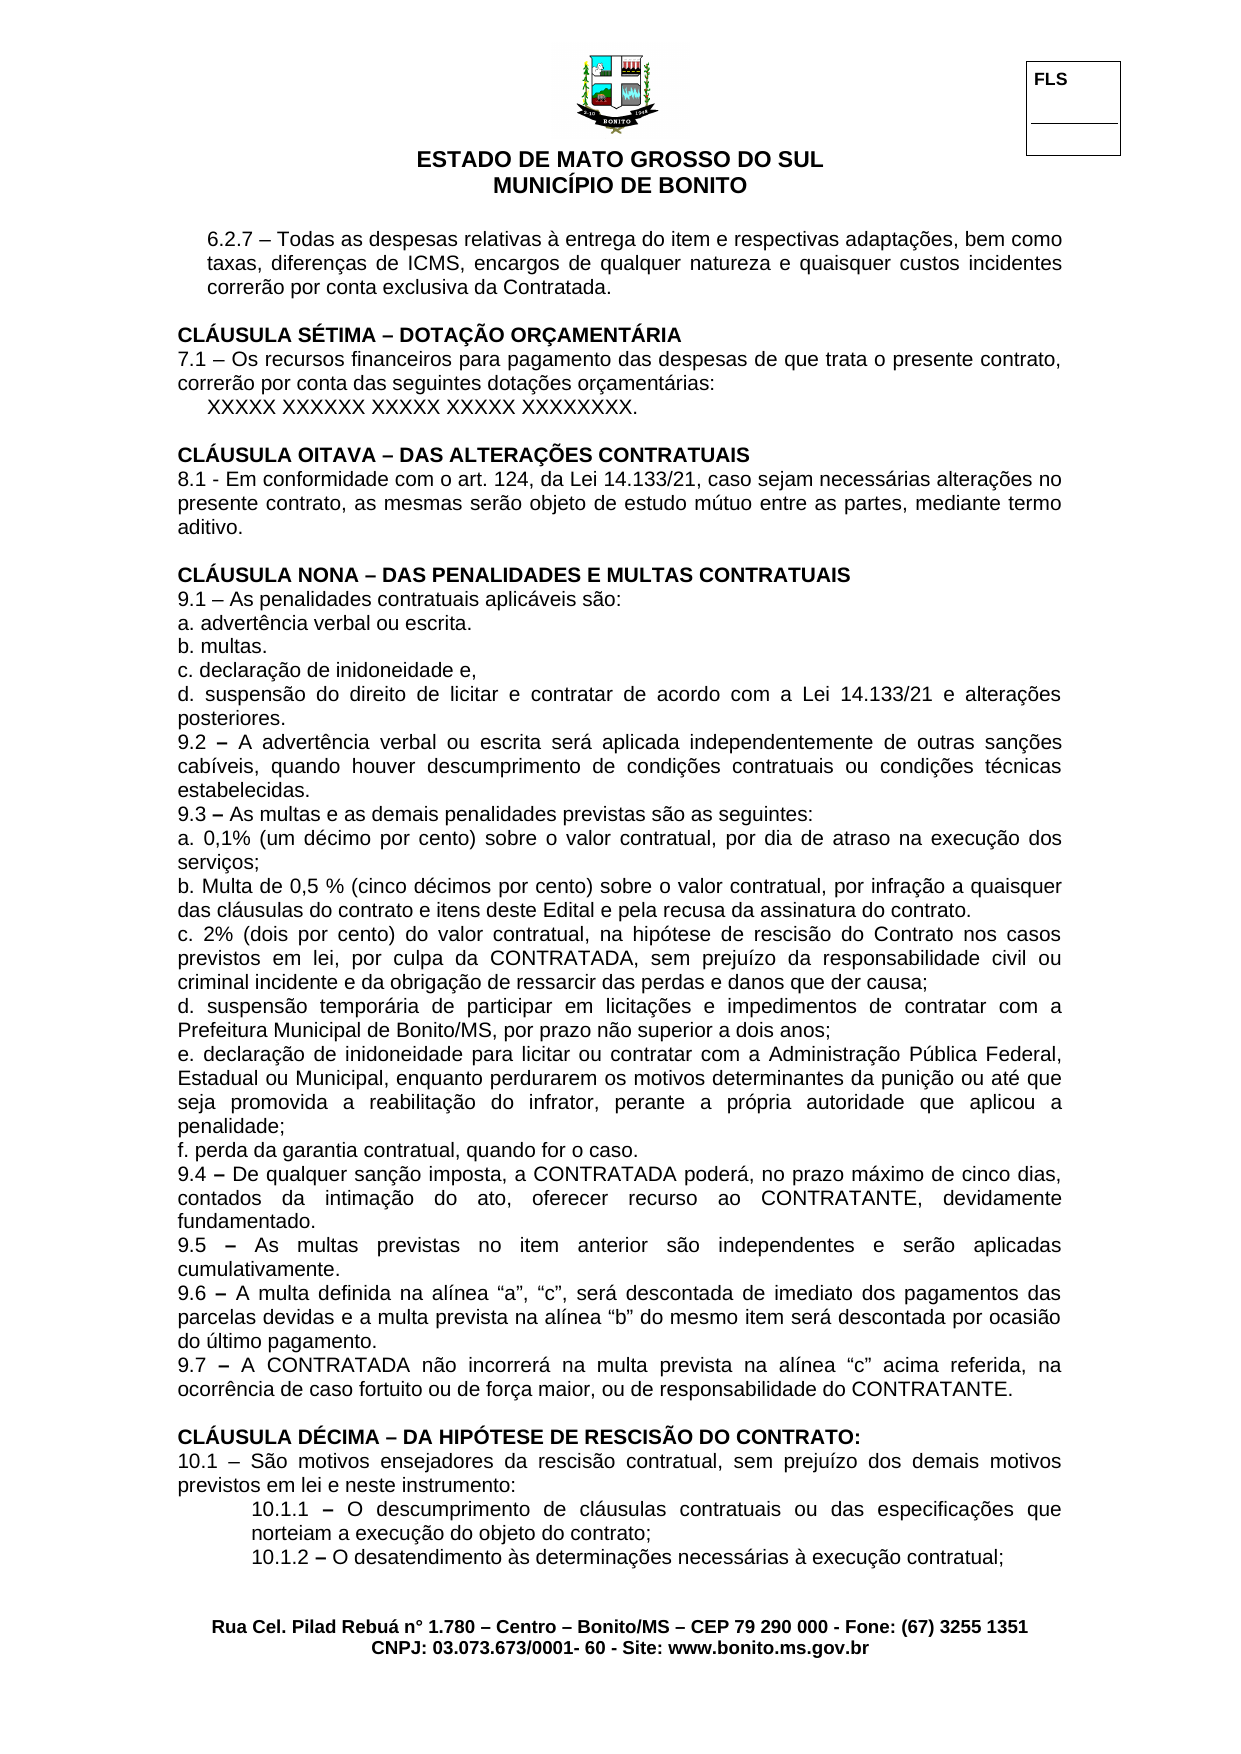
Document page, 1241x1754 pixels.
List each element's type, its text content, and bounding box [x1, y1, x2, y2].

text CLÁUSULA NONA – DAS PENALIDADES E MULTAS CONTRATUAIS [177, 562, 1063, 586]
text 9.7 – A CONTRATADA não incorrerá na multa prevista na alínea “c” acima referida, na ocorrência de caso fortuito ou de força maior, ou de responsabilidade do CONTRATANTE. [177, 1353, 1063, 1401]
text 10.1 – São motivos ensejadores da rescisão contratual, sem prejuízo dos demais motivos previstos em lei e neste instrumento: [177, 1449, 1063, 1497]
text d. suspensão do direito de licitar e contratar de acordo com a Lei 14.133/21 e alterações posteriores. [177, 682, 1063, 730]
text 9.5 – As multas previstas no item anterior são independentes e serão aplicadas cumulativamente. [177, 1233, 1063, 1281]
text 8.1 - Em conformidade com o art. 124, da Lei 14.133/21, caso sejam necessárias alterações no presente contrato, as mesmas serão objeto de estudo mútuo entre as partes, mediante termo aditivo. [177, 467, 1063, 538]
text b. multas. [177, 634, 1063, 658]
text 6.2.7 – Todas as despesas relativas à entrega do item e respectivas adaptações, bem como taxas, diferenças de ICMS, encargos de qualquer natureza e quaisquer custos incidentes correrão por conta exclusiva da Contratada. [207, 227, 1063, 299]
text 9.1 – As penalidades contratuais aplicáveis são: [177, 586, 1063, 610]
text c. 2% (dois por cento) do valor contratual, na hipótese de rescisão do Contrato nos casos previstos em lei, por culpa da CONTRATADA, sem prejuízo da responsabilidade civil ou criminal incidente e da obrigação de ressarcir das perdas e danos que der causa; [177, 922, 1063, 994]
text CLÁUSULA SÉTIMA – DOTAÇÃO ORÇAMENTÁRIA [177, 323, 1063, 347]
text a. 0,1% (um décimo por cento) sobre o valor contratual, por dia de atraso na execução dos serviços; [177, 826, 1063, 874]
text a. advertência verbal ou escrita. [177, 610, 1063, 634]
text 9.2 – A advertência verbal ou escrita será aplicada independentemente de outras sanções cabíveis, quando houver descumprimento de condições contratuais ou condições técnicas estabelecidas. [177, 730, 1063, 802]
text 9.6 – A multa definida na alínea “a”, “c”, será descontada de imediato dos pagamentos das parcelas devidas e a multa prevista na alínea “b” do mesmo item será descontada por ocasião do último pagamento. [177, 1281, 1063, 1353]
text CLÁUSULA OITAVA – DAS ALTERAÇÕES CONTRATUAIS [177, 443, 1063, 467]
text f. perda da garantia contratual, quando for o caso. [177, 1137, 1063, 1161]
text c. declaração de inidoneidade e, [177, 658, 1063, 682]
text CLÁUSULA DÉCIMA – DA HIPÓTESE DE RESCISÃO DO CONTRATO: [177, 1425, 1063, 1449]
text e. declaração de inidoneidade para licitar ou contratar com a Administração Pública Federal, Estadual ou Municipal, enquanto perdurarem os motivos determinantes da punição ou até que seja promovida a reabilitação do infrator, perante a própria autoridade que aplicou a penalidade; [177, 1042, 1063, 1137]
text d. suspensão temporária de participar em licitações e impedimentos de contratar com a Prefeitura Municipal de Bonito/MS, por prazo não superior a dois anos; [177, 994, 1063, 1042]
text 10.1.2 – O desatendimento às determinações necessárias à execução contratual; [177, 1545, 1063, 1569]
text 9.3 – As multas e as demais penalidades previstas são as seguintes: [177, 802, 1063, 826]
picture [551, 42, 690, 139]
text 10.1.1 – O descumprimento de cláusulas contratuais ou das especificações que norteiam a execução do objeto do contrato; [251, 1497, 1063, 1545]
text b. Multa de 0,5 % (cinco décimos por cento) sobre o valor contratual, por infração a quaisquer das cláusulas do contrato e itens deste Edital e pela recusa da assinatura do contrato. [177, 874, 1063, 922]
text XXXXX XXXXXX XXXXX XXXXX XXXXXXXX. [207, 395, 1063, 419]
text 7.1 – Os recursos financeiros para pagamento das despesas de que trata o presente contrato, correrão por conta das seguintes dotações orçamentárias: [177, 347, 1063, 395]
text 9.4 – De qualquer sanção imposta, a CONTRATADA poderá, no prazo máximo de cinco dias, contados da intimação do ato, oferecer recurso ao CONTRATANTE, devidamente fundamentado. [177, 1161, 1063, 1233]
